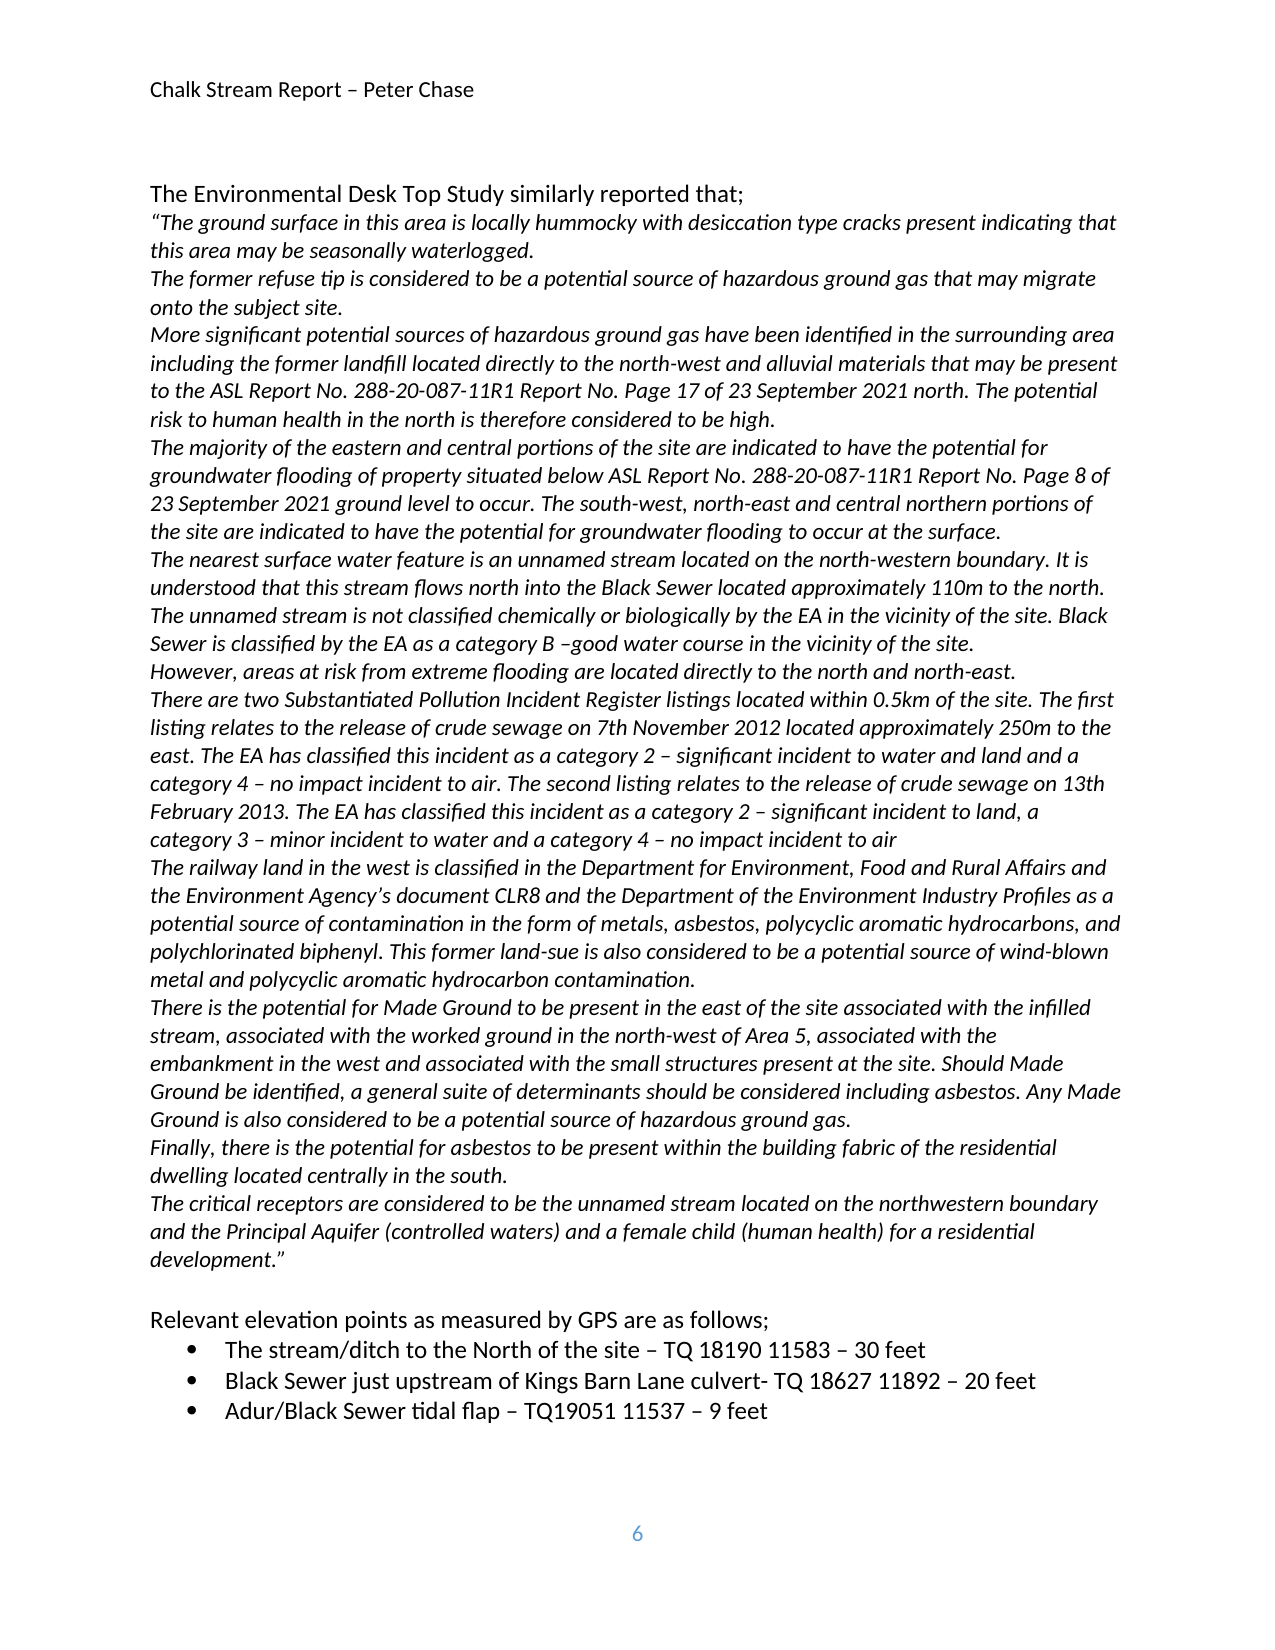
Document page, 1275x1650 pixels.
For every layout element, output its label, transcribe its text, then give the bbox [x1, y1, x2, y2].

text The former refuse tip is considered to be a potential source of hazardous ground gas that may migrate onto the subject site. [150, 264, 1125, 321]
text The railway land in the west is classified in the Department for Environment, Food and Rural Affairs and the Environment Agency’s document CLR8 and the Department of the Environment Industry Profiles as a potential source of contamination in the form of metals, asbestos, polycyclic aromatic hydrocarbons, and polychlorinated biphenyl. This former land-sue is also considered to be a potential source of wind-blown metal and polycyclic aromatic hydrocarbon contamination. [150, 853, 1125, 993]
text There are two Substantiated Pollution Incident Register listings located within 0.5km of the site. The first listing relates to the release of crude sewage on 7th November 2012 located approximately 250m to the east. The EA has classified this incident as a category 2 – significant incident to water and land and a category 4 – no impact incident to air. The second listing relates to the release of crude sewage on 13th February 2013. The EA has classified this incident as a category 2 – significant incident to land, a category 3 – minor incident to water and a category 4 – no impact incident to air [150, 685, 1125, 853]
text The critical receptors are considered to be the unnamed stream located on the northwestern boundary and the Principal Aquifer (controlled waters) and a female child (human health) for a residential development.” [150, 1189, 1125, 1273]
list Relevant elevation points as measured by GPS are as follows; [150, 1304, 1125, 1334]
text There is the potential for Made Ground to be present in the east of the site associated with the infilled stream, associated with the worked ground in the north-west of Area 5, associated with the embankment in the west and associated with the small structures present at the site. Should Made Ground be identified, a general suite of determinants should be considered including asbestos. Any Made Ground is also considered to be a potential source of hazardous ground gas. [150, 993, 1125, 1133]
text The Environmental Desk Top Study similarly reported that; [150, 178, 1125, 208]
text “The ground surface in this area is locally hummocky with desiccation type cracks present indicating that this area may be seasonally waterlogged. [150, 208, 1125, 264]
text The majority of the eastern and central portions of the site are indicated to have the potential for groundwater flooding of property situated below ASL Report No. 288-20-087-11R1 Report No. Page 8 of 23 September 2021 ground level to occur. The south-west, north-east and central northern portions of the site are indicated to have the potential for groundwater flooding to occur at the surface. [150, 433, 1125, 545]
text However, areas at risk from extreme flooding are located directly to the north and north-east. [150, 657, 1125, 685]
text The nearest surface water feature is an unnamed stream located on the north-western boundary. It is understood that this stream flows north into the Black Sewer located approximately 110m to the north. The unnamed stream is not classified chemically or biologically by the EA in the vicinity of the site. Black Sewer is classified by the EA as a category B –good water course in the vicinity of the site. [150, 545, 1125, 657]
list Adur/Black Sewer tidal flap – TQ19051 11537 – 9 feet [187, 1395, 1125, 1426]
list Black Sewer just upstream of Kings Barn Lane culvert- TQ 18627 11892 – 20 feet [187, 1365, 1125, 1395]
list The stream/ditch to the North of the site – TQ 18190 11583 – 30 feet [187, 1334, 1125, 1365]
text More significant potential sources of hazardous ground gas have been identified in the surrounding area including the former landfill located directly to the north-west and alluvial materials that may be present to the ASL Report No. 288-20-087-11R1 Report No. Page 17 of 23 September 2021 north. The potential risk to human health in the north is therefore considered to be high. [150, 321, 1125, 433]
text Finally, there is the potential for asbestos to be present within the building fabric of the residential dwelling located centrally in the south. [150, 1133, 1125, 1189]
